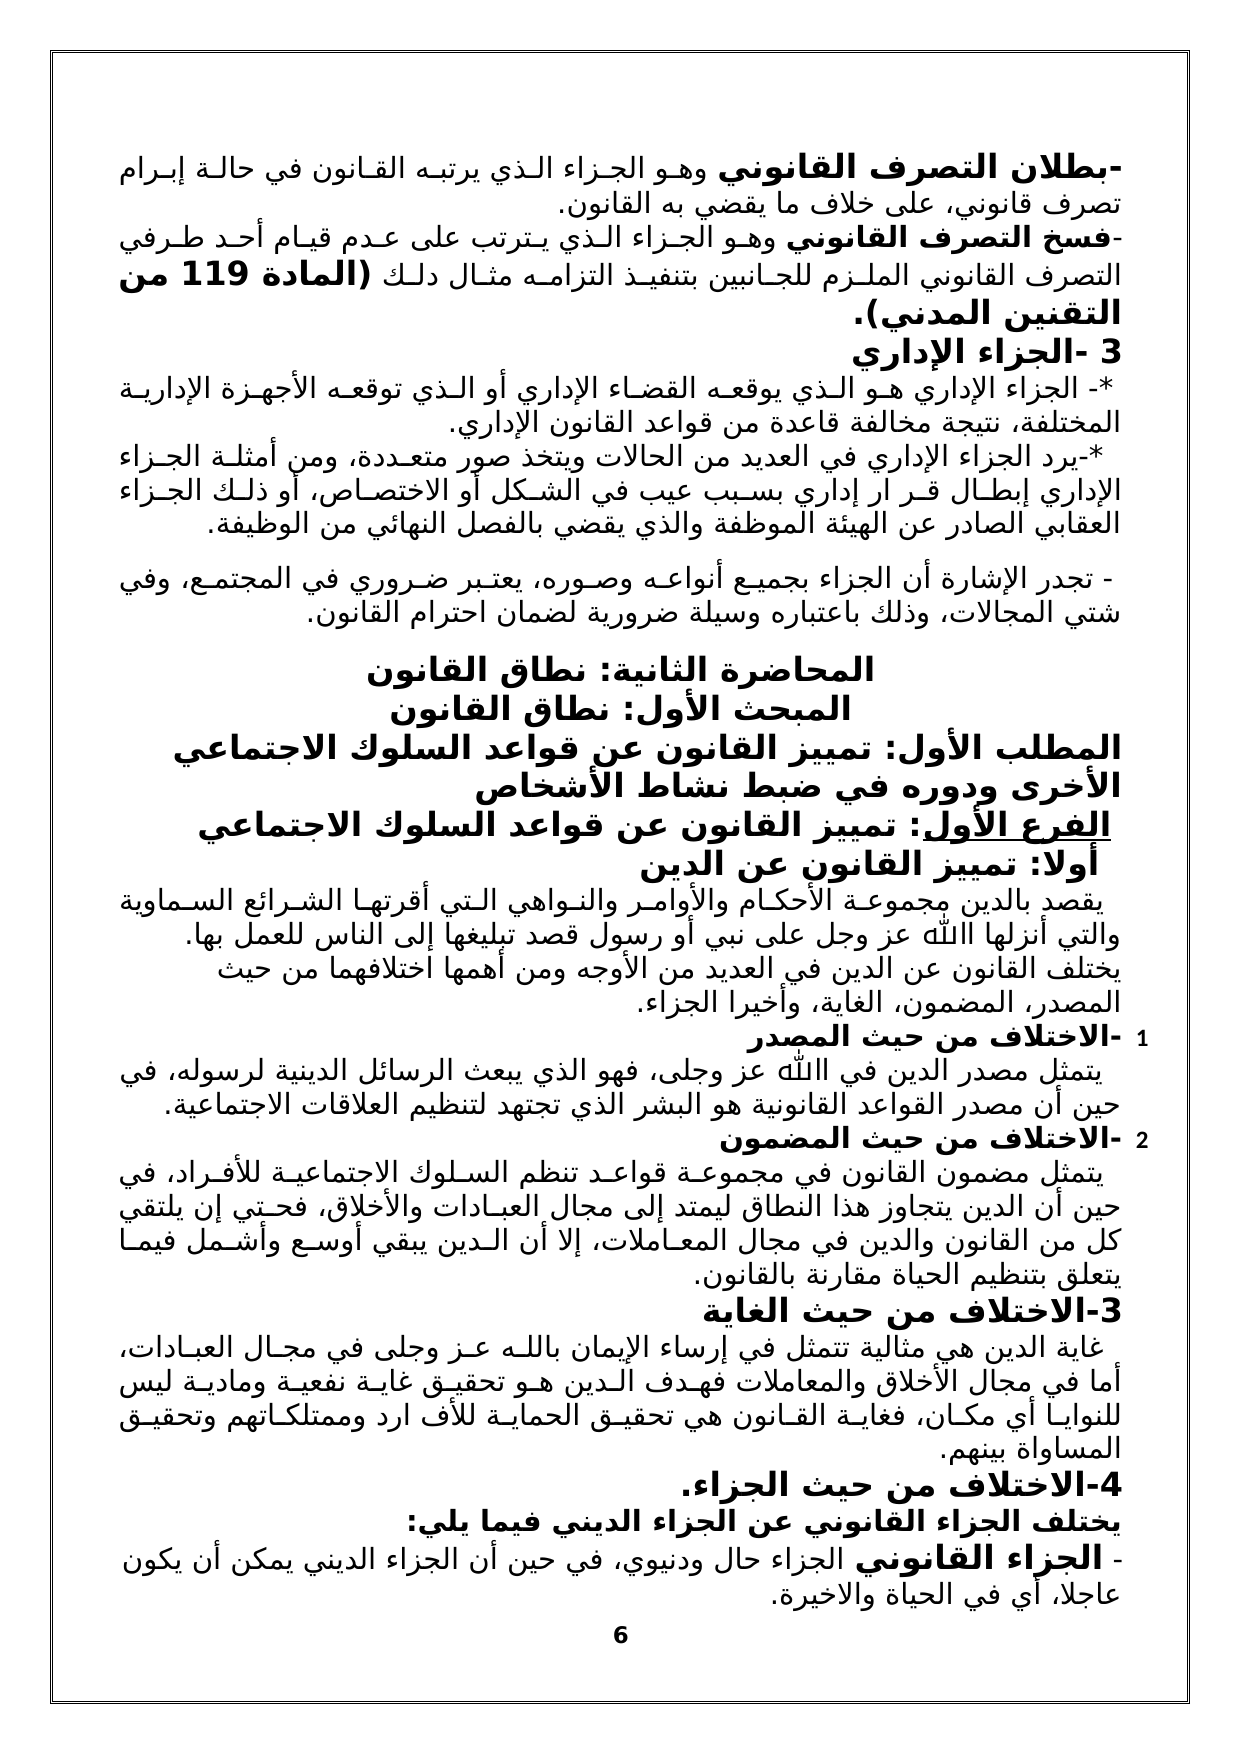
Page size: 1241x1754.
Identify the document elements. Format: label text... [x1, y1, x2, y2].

text -فسخ التصرف القانوني وهو الجزاء الذي يترتب على عدم قيام أحد طرفي التصرف القانوني الملزم للجانبين بتنفيذ التزامه مثال دلك (المادة 119 من التقنين المدني). [118, 221, 1123, 332]
text - الجزاء القانوني الجزاء حال ودنيوي، في حين أن الجزاء الديني يمكن أن يكون عاجلا، أي في الحياة والاخيرة. [118, 1539, 1123, 1611]
text يقصد بالدين مجموعة الأحكام والأوامر والنواهي التي أقرتها الشرائع السماوية والتي أنزلها اﷲ عز وجل على نبي أو رسول قصد تبليغها إلى الناس للعمل بها. [118, 884, 1123, 952]
text *-يرد الجزاء الإداري في العديد من الحالات ويتخذ صور متعددة، ومن أمثلة الجزاء الإداري إبطال قر ار إداري بسبب عيب في الشكل أو الاختصاص، أو ذلك الجزاء العقابي الصادر عن الهيئة الموظفة والذي يقضي بالفصل النهائي من الوظيفة. [118, 439, 1123, 541]
list -الاختلاف من حيث المصدر [118, 1019, 1136, 1053]
text 3-الاختلاف من حيث الغاية [118, 1291, 1123, 1330]
text غاية الدين هي مثالية تتمثل في إرساء الإيمان بالله عز وجلى في مجال العبادات، أما في مجال الأخلاق والمعاملات فهدف الدين هو تحقيق غاية نفعية ومادية ليس للنوايا أي مكان، فغاية القانون هي تحقيق الحماية للأف ارد وممتلكاتهم وتحقيق المساواة بينهم. [118, 1330, 1123, 1466]
text 3 -الجزاء الإداري [118, 332, 1123, 371]
text يتمثل مصدر الدين في اﷲ عز وجلى، فهو الذي يبعث الرسائل الدينية لرسوله، في حين أن مصدر القواعد القانونية هو البشر الذي تجتهد لتنظيم العلاقات الاجتماعية. [118, 1053, 1123, 1121]
text يختلف الجزاء القانوني عن الجزاء الديني فيما يلي: [118, 1505, 1122, 1539]
text أولا: تمييز القانون عن الدين [118, 845, 1123, 884]
text يتمثل مضمون القانون في مجموعة قواعد تنظم السلوك الاجتماعية للأفراد، في حين أن الدين يتجاوز هذا النطاق ليمتد إلى مجال العبادات والأخلاق، فحتي إن يلتقي كل من القانون والدين في مجال المعاملات، إلا أن الدين يبقي أوسع وأشمل فيما يتعلق بتنظيم الحياة مقارنة بالقانون. [118, 1155, 1123, 1291]
text - تجدر الإشارة أن الجزاء بجميع أنواعه وصوره، يعتبر ضروري في المجتمع، وفي شتي المجالات، وذلك باعتباره وسيلة ضرورية لضمان احترام القانون. [118, 562, 1123, 629]
text الفرع الأول: تمييز القانون عن قواعد السلوك الاجتماعي [118, 806, 1123, 845]
text المطلب الأول: تمييز القانون عن قواعد السلوك الاجتماعي الأخرى ودوره في ضبط نشاط الأشخاص [118, 728, 1123, 806]
list -الاختلاف من حيث المضمون [118, 1121, 1136, 1155]
text 4-الاختلاف من حيث الجزاء. [118, 1466, 1123, 1505]
text *- الجزاء الإداري هو الذي يوقعه القضاء الإداري أو الذي توقعه الأجهزة الإدارية المختلفة، نتيجة مخالفة قاعدة من قواعد القانون الإداري. [118, 371, 1123, 439]
subtitle المحاضرة الثانية: نطاق القانون [118, 650, 1123, 689]
text المبحث الأول: نطاق القانون [118, 689, 1123, 728]
text -بطلان التصرف القانوني وهو الجزاء الذي يرتبه القانون في حالة إبرام تصرف قانوني، على خلاف ما يقضي به القانون. [118, 148, 1123, 221]
text يختلف القانون عن الدين في العديد من الأوجه ومن أهمها اختلافهما من حيث المصدر، المضمون، الغاية، وأخيرا الجزاء. [118, 952, 1123, 1019]
